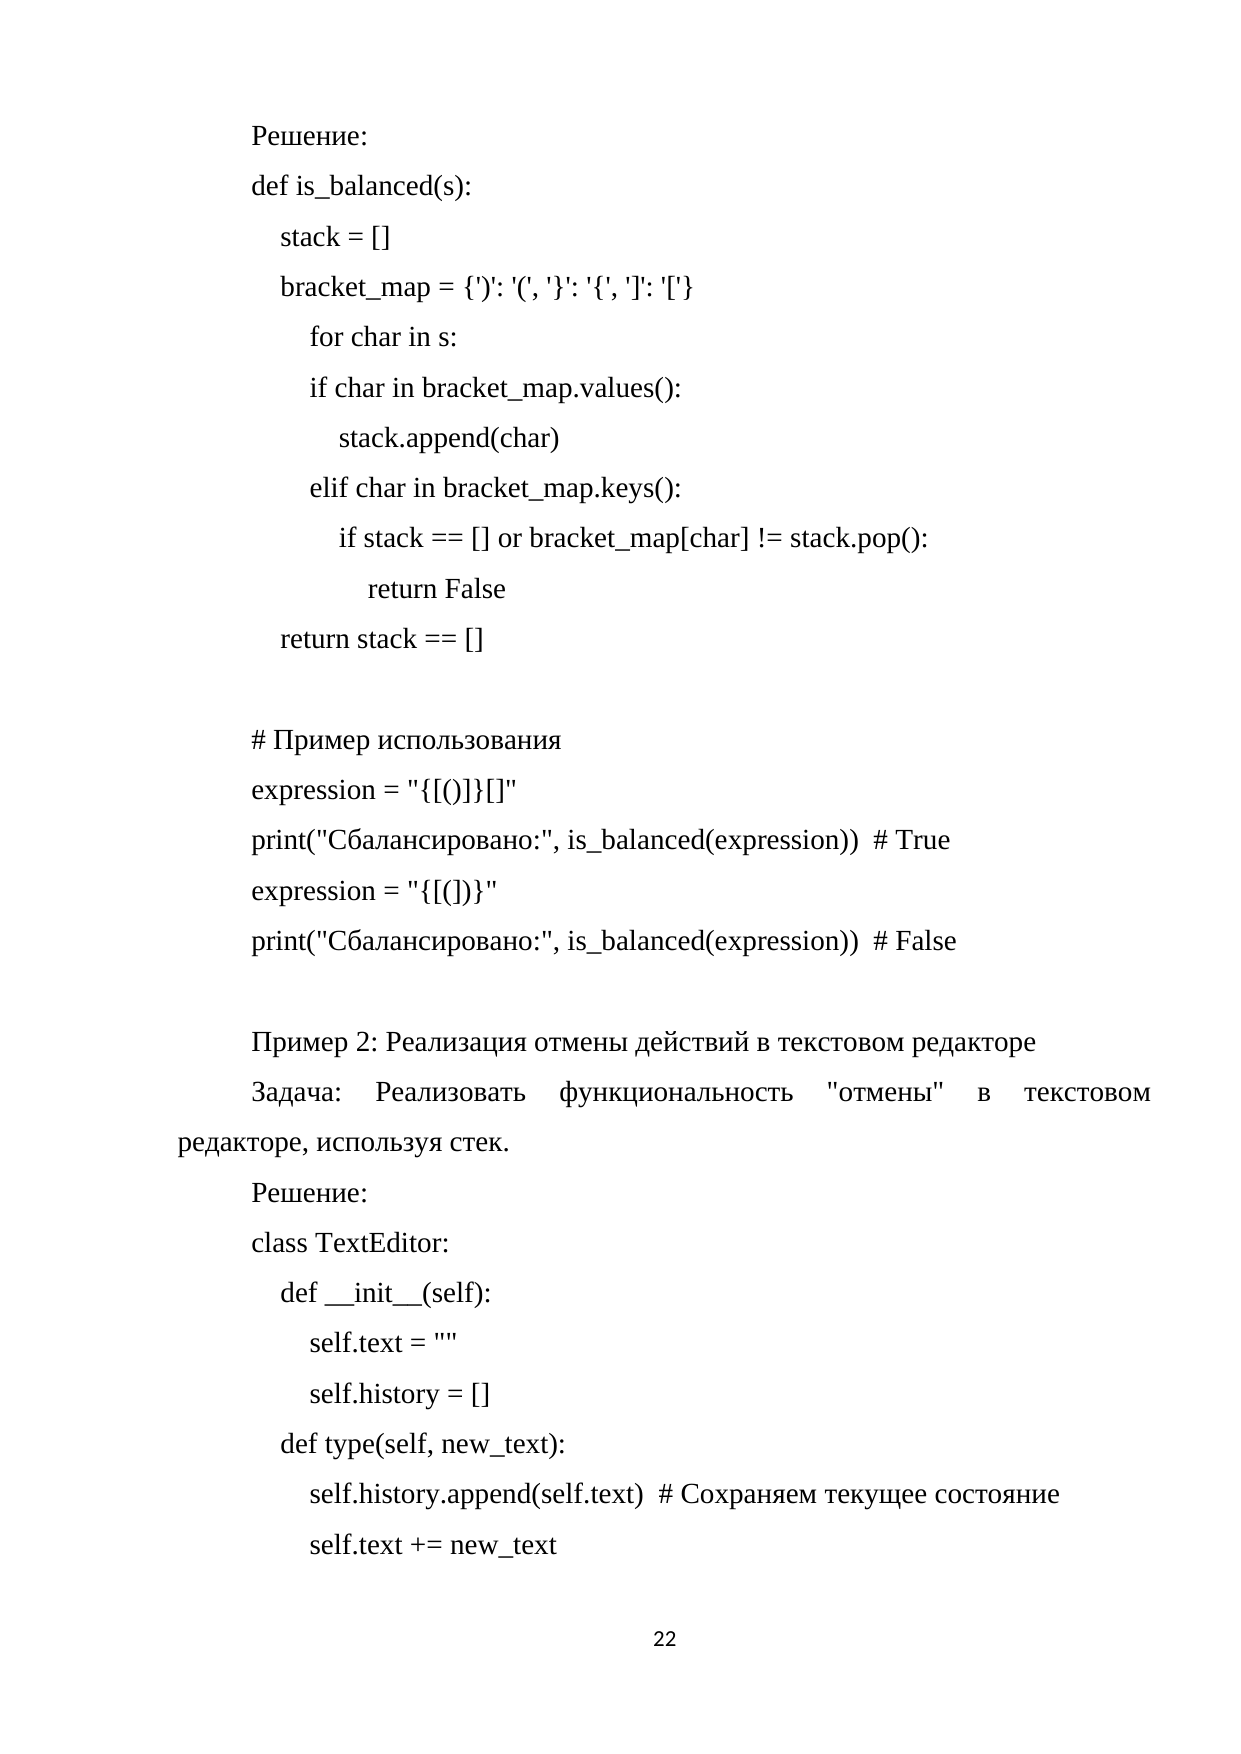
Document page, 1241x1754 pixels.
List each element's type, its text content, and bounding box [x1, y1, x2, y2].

text print("Сбалансировано:", is_balanced(expression)) # True [177, 822, 1152, 856]
text self.history.append(self.text) # Сохраняем текущее состояние [177, 1477, 1152, 1510]
text return stack == [] [177, 621, 1152, 655]
text Задача: Реализовать функциональность "отмены" в текстовом редакторе, используя стек. [177, 1074, 1152, 1158]
text Решение: [177, 118, 1152, 152]
text return False [177, 571, 1152, 604]
text Пример 2: Реализация отмены действий в текстовом редакторе [177, 1024, 1152, 1057]
text if char in bracket_map.values(): [177, 370, 1152, 403]
text bracket_map = {')': '(', '}': '{', ']': '['} [177, 269, 1152, 303]
text # Пример использования [177, 722, 1152, 755]
text Решение: [177, 1175, 1152, 1208]
text def type(self, new_text): [177, 1426, 1152, 1460]
text stack.append(char) [177, 420, 1152, 453]
text stack = [] [177, 219, 1152, 252]
text print("Сбалансировано:", is_balanced(expression)) # False [177, 923, 1152, 957]
text def is_balanced(s): [177, 168, 1152, 202]
text expression = "{[(])}" [177, 873, 1152, 906]
text self.history = [] [177, 1376, 1152, 1409]
text elif char in bracket_map.keys(): [177, 470, 1152, 504]
text for char in s: [177, 319, 1152, 353]
text self.text += new_text [177, 1527, 1152, 1560]
text expression = "{[()]}[]" [177, 772, 1152, 806]
text class TextEditor: [177, 1225, 1152, 1258]
text def __init__(self): [177, 1275, 1152, 1309]
text if stack == [] or bracket_map[char] != stack.pop(): [177, 521, 1152, 554]
text self.text = "" [177, 1326, 1152, 1359]
